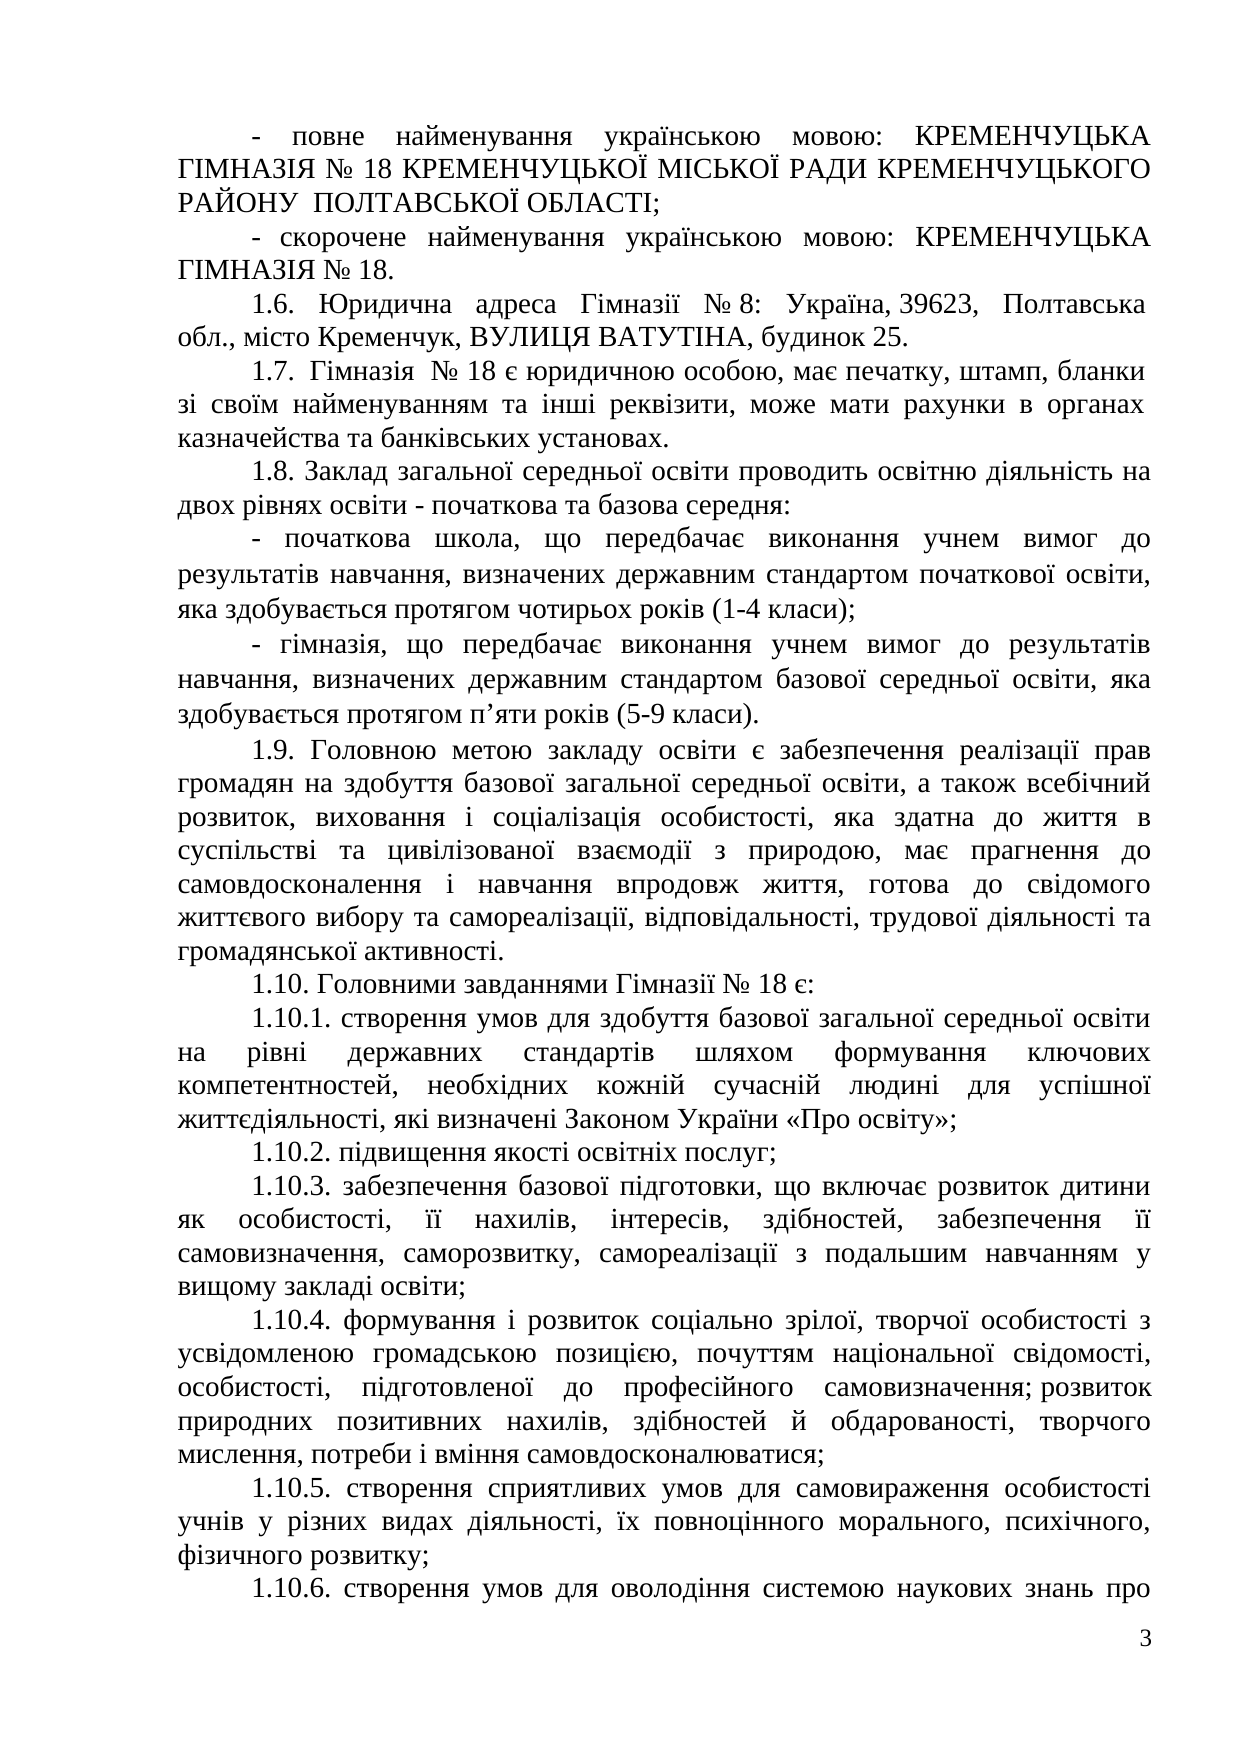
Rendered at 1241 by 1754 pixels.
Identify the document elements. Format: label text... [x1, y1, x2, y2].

text - початкова школа, що передбачає виконання учнем вимог до результатів навчання, визначених державним стандартом початкової освіти, яка здобувається протягом чотирьох років (1-4 класи); [177, 521, 1152, 624]
text 1.10.1. створення умов для здобуття базової загальної середньої освіти на рівні державних стандартів шляхом формування ключових компетентностей, необхідних кожній сучасній людині для успішної життєдіяльності, які визначені Законом України «Про освіту»; [177, 1000, 1152, 1134]
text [177, 1570, 1152, 1604]
text 1.10. Головними завданнями Гімназії № 18 є: [177, 967, 1152, 1000]
text 1.6. Юридична адреса Гімназії № 8: Україна, 39623, Полтавська обл., місто Кременчук, ВУЛИЦЯ ВАТУТІНА, будинок 25. [177, 286, 1146, 353]
text 1.10.5. створення сприятливих умов для самовираження особистості учнів у різних видах діяльності, їх повноцінного морального, психічного, фізичного розвитку; [177, 1470, 1152, 1570]
text - повне найменування українською мовою: КРЕМЕНЧУЦЬКА ГІМНАЗІЯ № 18 КРЕМЕНЧУЦЬКОЇ МІСЬКОЇ РАДИ КРЕМЕНЧУЦЬКОГО РАЙОНУ ПОЛТАВСЬКОЇ ОБЛАСТІ; [177, 118, 1152, 219]
text 1.8. Заклад загальної середньої освіти проводить освітню діяльність на двох рівнях освіти - початкова та базова середня: [177, 453, 1152, 521]
text - скорочене найменування українською мовою: КРЕМЕНЧУЦЬКА ГІМНАЗІЯ № 18. [177, 219, 1152, 286]
text 1.10.2. підвищення якості освітніх послуг; [177, 1134, 1152, 1168]
text 1.7. Гімназія № 18 є юридичною особою, має печатку, штамп, бланки зі своїм найменуванням та інші реквізити, може мати рахунки в органах казначейства та банківських установах. [177, 353, 1146, 453]
text 1.10.4. формування і розвиток соціально зрілої, творчої особистості з усвідомленою громадською позицією, почуттям національної свідомості, особистості, підготовленої до професійного самовизначення; розвиток природних позитивних нахилів, здібностей й обдарованості, творчого мислення, потреби і вміння самовдосконалюватися; [177, 1302, 1152, 1470]
text 1.10.3. забезпечення базової підготовки, що включає розвиток дитини як особистості, її нахилів, інтересів, здібностей, забезпечення її самовизначення, саморозвитку, самореалізації з подальшим навчанням у вищому закладі освіти; [177, 1168, 1152, 1302]
text 1.9. Головною метою закладу освіти є забезпечення реалізації прав громадян на здобуття базової загальної середньої освіти, а також всебічний розвиток, виховання і соціалізація особистості, яка здатна до життя в суспільстві та цивілізованої взаємодії з природою, має прагнення до самовдосконалення і навчання впродовж життя, готова до свідомого життєвого вибору та самореалізації, відповідальності, трудової діяльності та громадянської активності. [177, 732, 1152, 967]
text - гімназія, що передбачає виконання учнем вимог до результатів навчання, визначених державним стандартом базової середньої освіти, яка здобувається протягом п’яти років (5-9 класи). [177, 626, 1152, 730]
